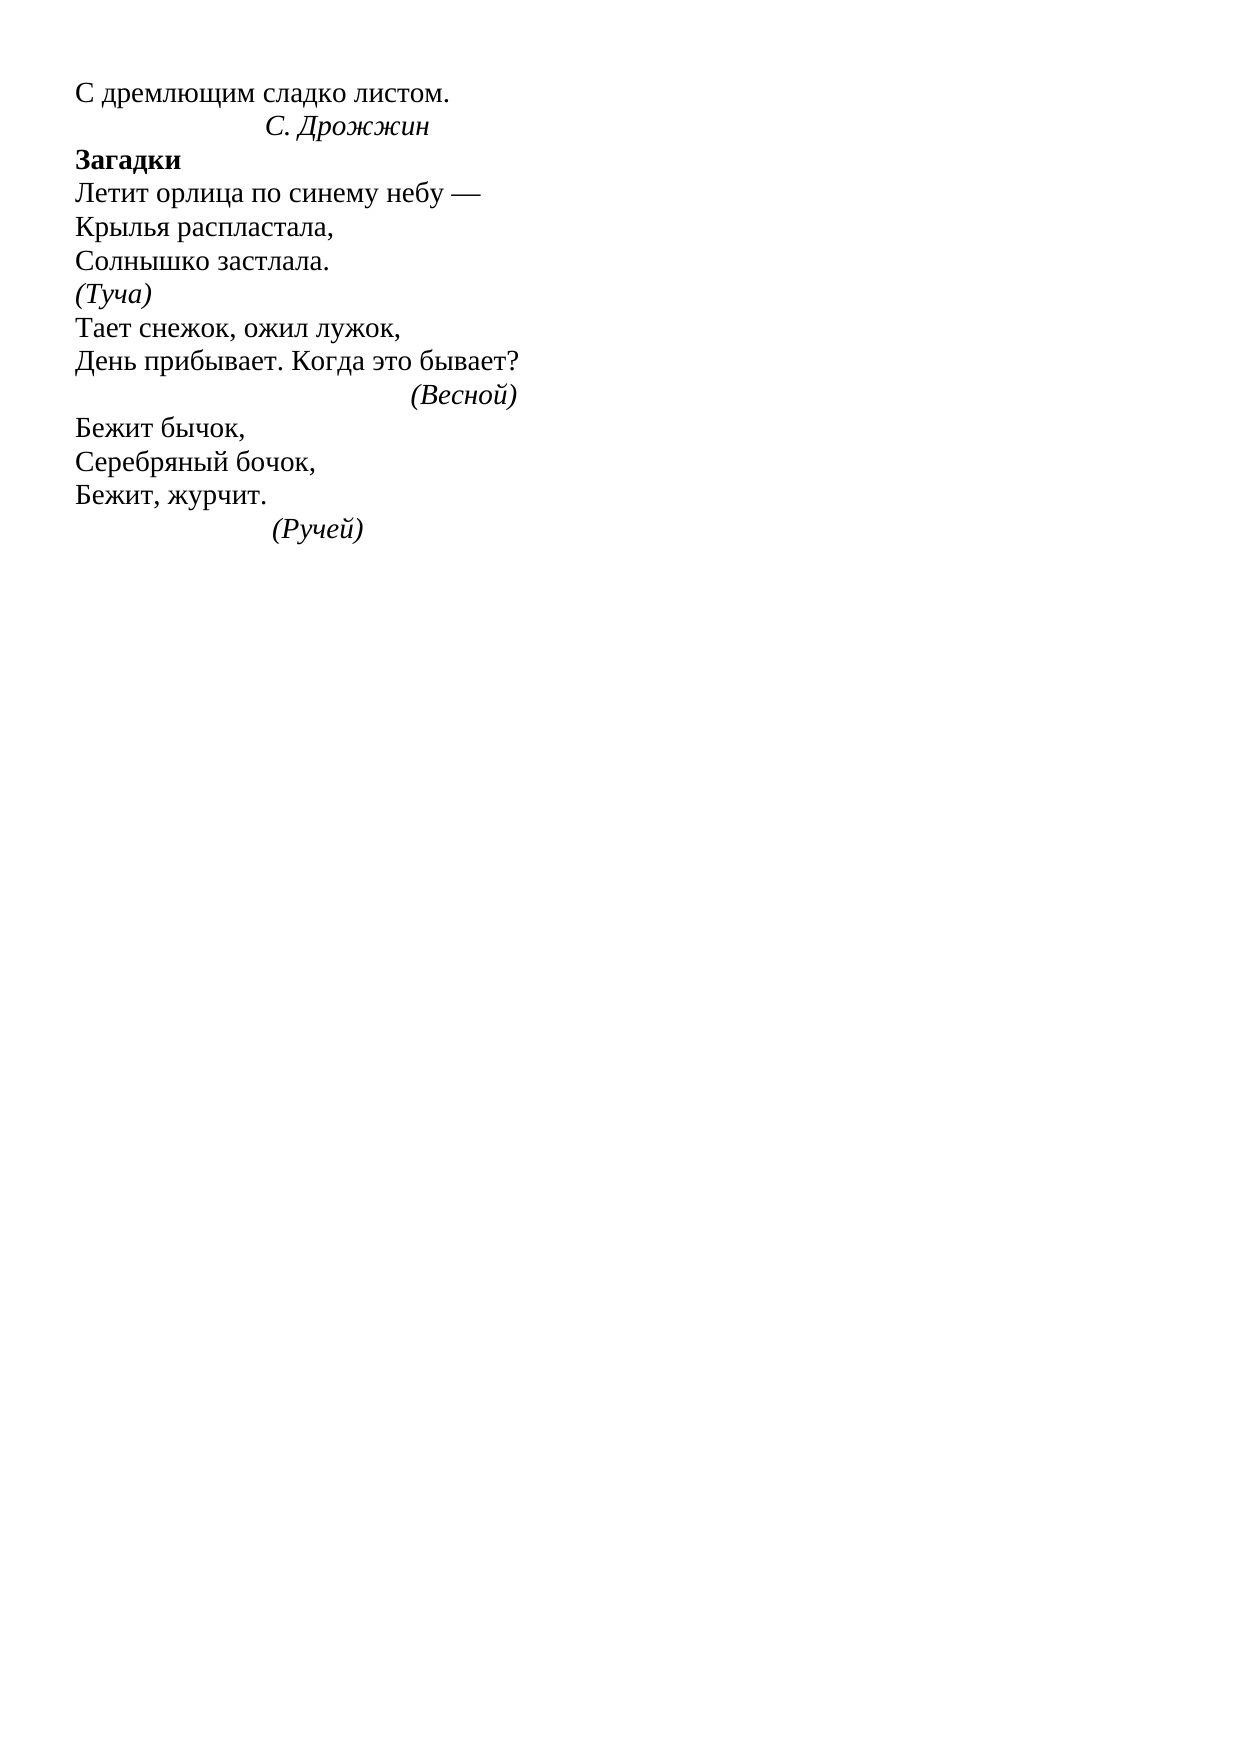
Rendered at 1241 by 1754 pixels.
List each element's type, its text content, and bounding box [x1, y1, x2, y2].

text Серебряный бочок, [75, 444, 1165, 477]
text С. Дрожжин [75, 108, 1165, 142]
text (Ручей) [75, 511, 1165, 544]
text Бежит бычок, [75, 410, 1165, 444]
text Тает снежок, ожил лужок, [75, 310, 1165, 343]
text Бежит, журчит. [75, 477, 1165, 511]
text (Весной) [75, 377, 1165, 410]
text Летит орлица по синему небу — [75, 176, 1165, 209]
text Загадки [75, 142, 1165, 176]
text (Туча) [75, 276, 1165, 310]
text День прибывает. Когда это бывает? [75, 343, 1165, 377]
text С дремлющим сладко листом. [75, 75, 1165, 108]
text Крылья распластала, [75, 209, 1165, 243]
text Солнышко застлала. [75, 243, 1165, 276]
